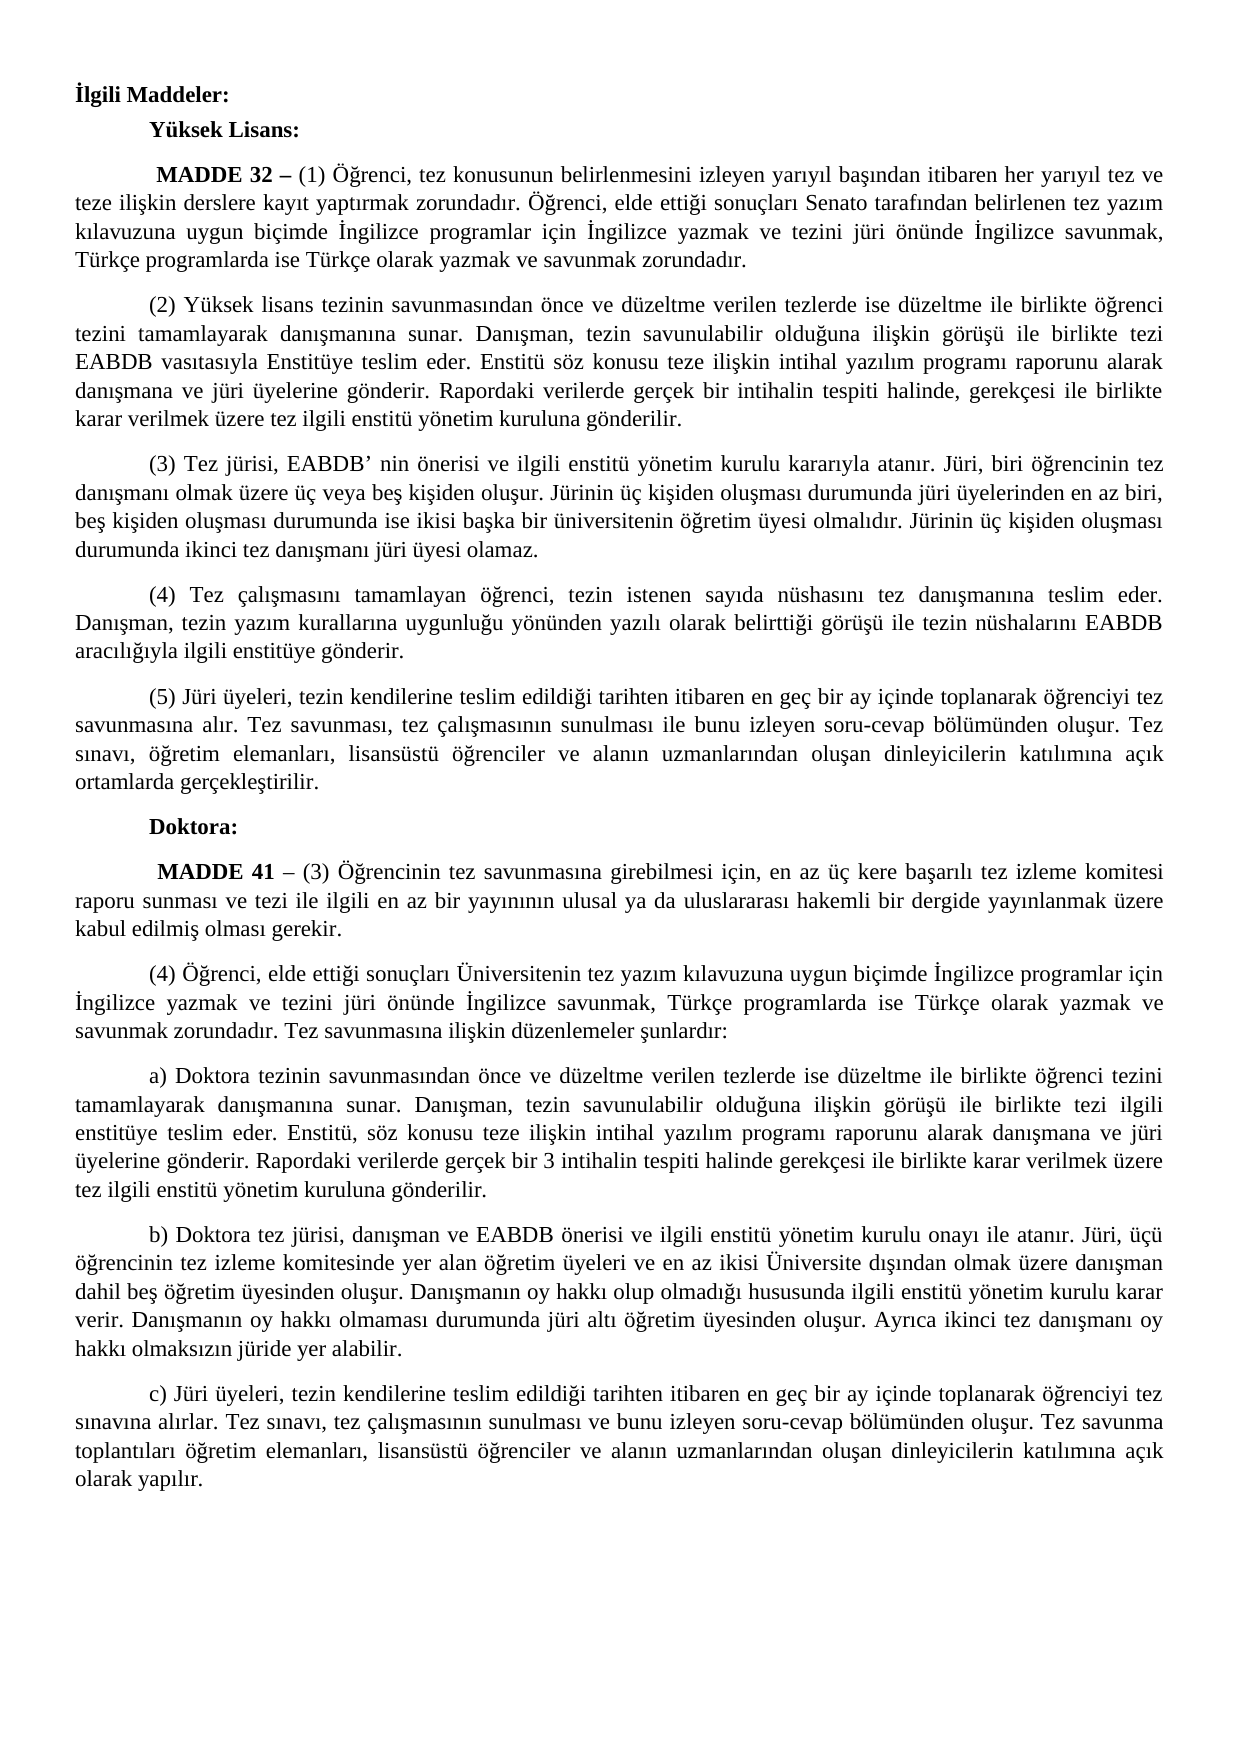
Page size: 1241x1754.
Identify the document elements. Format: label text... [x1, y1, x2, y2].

text (5) Jüri üyeleri, tezin kendilerine teslim edildiği tarihten itibaren en geç bir ay içinde toplanarak öğrenciyi tez savunmasına alır. Tez savunması, tez çalışmasının sunulması ile bunu izleyen soru-cevap bölümünden oluşur. Tez sınavı, öğretim elemanları, lisansüstü öğrenciler ve alanın uzmanlarından oluşan dinleyicilerin katılımına açık ortamlarda gerçekleştirilir. [75, 683, 1165, 794]
text (3) Tez jürisi, EABDB’ nin önerisi ve ilgili enstitü yönetim kurulu kararıyla atanır. Jüri, biri öğrencinin tez danışmanı olmak üzere üç veya beş kişiden oluşur. Jürinin üç kişiden oluşması durumunda jüri üyelerinden en az biri, beş kişiden oluşması durumunda ise ikisi başka bir üniversitenin öğretim üyesi olmalıdır. Jürinin üç kişiden oluşması durumunda ikinci tez danışmanı jüri üyesi olamaz. [75, 450, 1165, 562]
text İlgili Maddeler: [75, 81, 1165, 108]
text MADDE 41 – (3) Öğrencinin tez savunmasına girebilmesi için, en az üç kere başarılı tez izleme komitesi raporu sunması ve tezi ile ilgili en az bir yayınının ulusal ya da uluslararası hakemli bir dergide yayınlanmak üzere kabul edilmiş olması gerekir. [75, 858, 1165, 941]
text MADDE 32 – (1) Öğrenci, tez konusunun belirlenmesini izleyen yarıyıl başından itibaren her yarıyıl tez ve teze ilişkin derslere kayıt yaptırmak zorundadır. Öğrenci, elde ettiği sonuçları Senato tarafından belirlenen tez yazım kılavuzuna uygun biçimde İngilizce programlar için İngilizce yazmak ve tezini jüri önünde İngilizce savunmak, Türkçe programlarda ise Türkçe olarak yazmak ve savunmak zorundadır. [75, 161, 1165, 273]
text a) Doktora tezinin savunmasından önce ve düzeltme verilen tezlerde ise düzeltme ile birlikte öğrenci tezini tamamlayarak danışmanına sunar. Danışman, tezin savunulabilir olduğuna ilişkin görüşü ile birlikte tezi ilgili enstitüye teslim eder. Enstitü, söz konusu teze ilişkin intihal yazılım programı raporunu alarak danışmana ve jüri üyelerine gönderir. Rapordaki verilerde gerçek bir 3 intihalin tespiti halinde gerekçesi ile birlikte karar verilmek üzere tez ilgili enstitü yönetim kuruluna gönderilir. [75, 1062, 1165, 1202]
text (4) Tez çalışmasını tamamlayan öğrenci, tezin istenen sayıda nüshasını tez danışmanına teslim eder. Danışman, tezin yazım kurallarına uygunluğu yönünden yazılı olarak belirttiği görüşü ile tezin nüshalarını EABDB aracılığıyla ilgili enstitüye gönderir. [75, 581, 1165, 664]
text Doktora: [75, 813, 1165, 839]
text (4) Öğrenci, elde ettiği sonuçları Üniversitenin tez yazım kılavuzuna uygun biçimde İngilizce programlar için İngilizce yazmak ve tezini jüri önünde İngilizce savunmak, Türkçe programlarda ise Türkçe olarak yazmak ve savunmak zorundadır. Tez savunmasına ilişkin düzenlemeler şunlardır: [75, 960, 1165, 1043]
text (2) Yüksek lisans tezinin savunmasından önce ve düzeltme verilen tezlerde ise düzeltme ile birlikte öğrenci tezini tamamlayarak danışmanına sunar. Danışman, tezin savunulabilir olduğuna ilişkin görüşü ile birlikte tezi EABDB vasıtasıyla Enstitüye teslim eder. Enstitü söz konusu teze ilişkin intihal yazılım programı raporunu alarak danışmana ve jüri üyelerine gönderir. Rapordaki verilerde gerçek bir intihalin tespiti halinde, gerekçesi ile birlikte karar verilmek üzere tez ilgili enstitü yönetim kuruluna gönderilir. [75, 291, 1165, 432]
text b) Doktora tez jürisi, danışman ve EABDB önerisi ve ilgili enstitü yönetim kurulu onayı ile atanır. Jüri, üçü öğrencinin tez izleme komitesinde yer alan öğretim üyeleri ve en az ikisi Üniversite dışından olmak üzere danışman dahil beş öğretim üyesinden oluşur. Danışmanın oy hakkı olup olmadığı hususunda ilgili enstitü yönetim kurulu karar verir. Danışmanın oy hakkı olmaması durumunda jüri altı öğretim üyesinden oluşur. Ayrıca ikinci tez danışmanı oy hakkı olmaksızın jüride yer alabilir. [75, 1221, 1165, 1361]
text Yüksek Lisans: [75, 116, 1165, 142]
text c) Jüri üyeleri, tezin kendilerine teslim edildiği tarihten itibaren en geç bir ay içinde toplanarak öğrenciyi tez sınavına alırlar. Tez sınavı, tez çalışmasının sunulması ve bunu izleyen soru-cevap bölümünden oluşur. Tez savunma toplantıları öğretim elemanları, lisansüstü öğrenciler ve alanın uzmanlarından oluşan dinleyicilerin katılımına açık olarak yapılır. [75, 1380, 1165, 1492]
